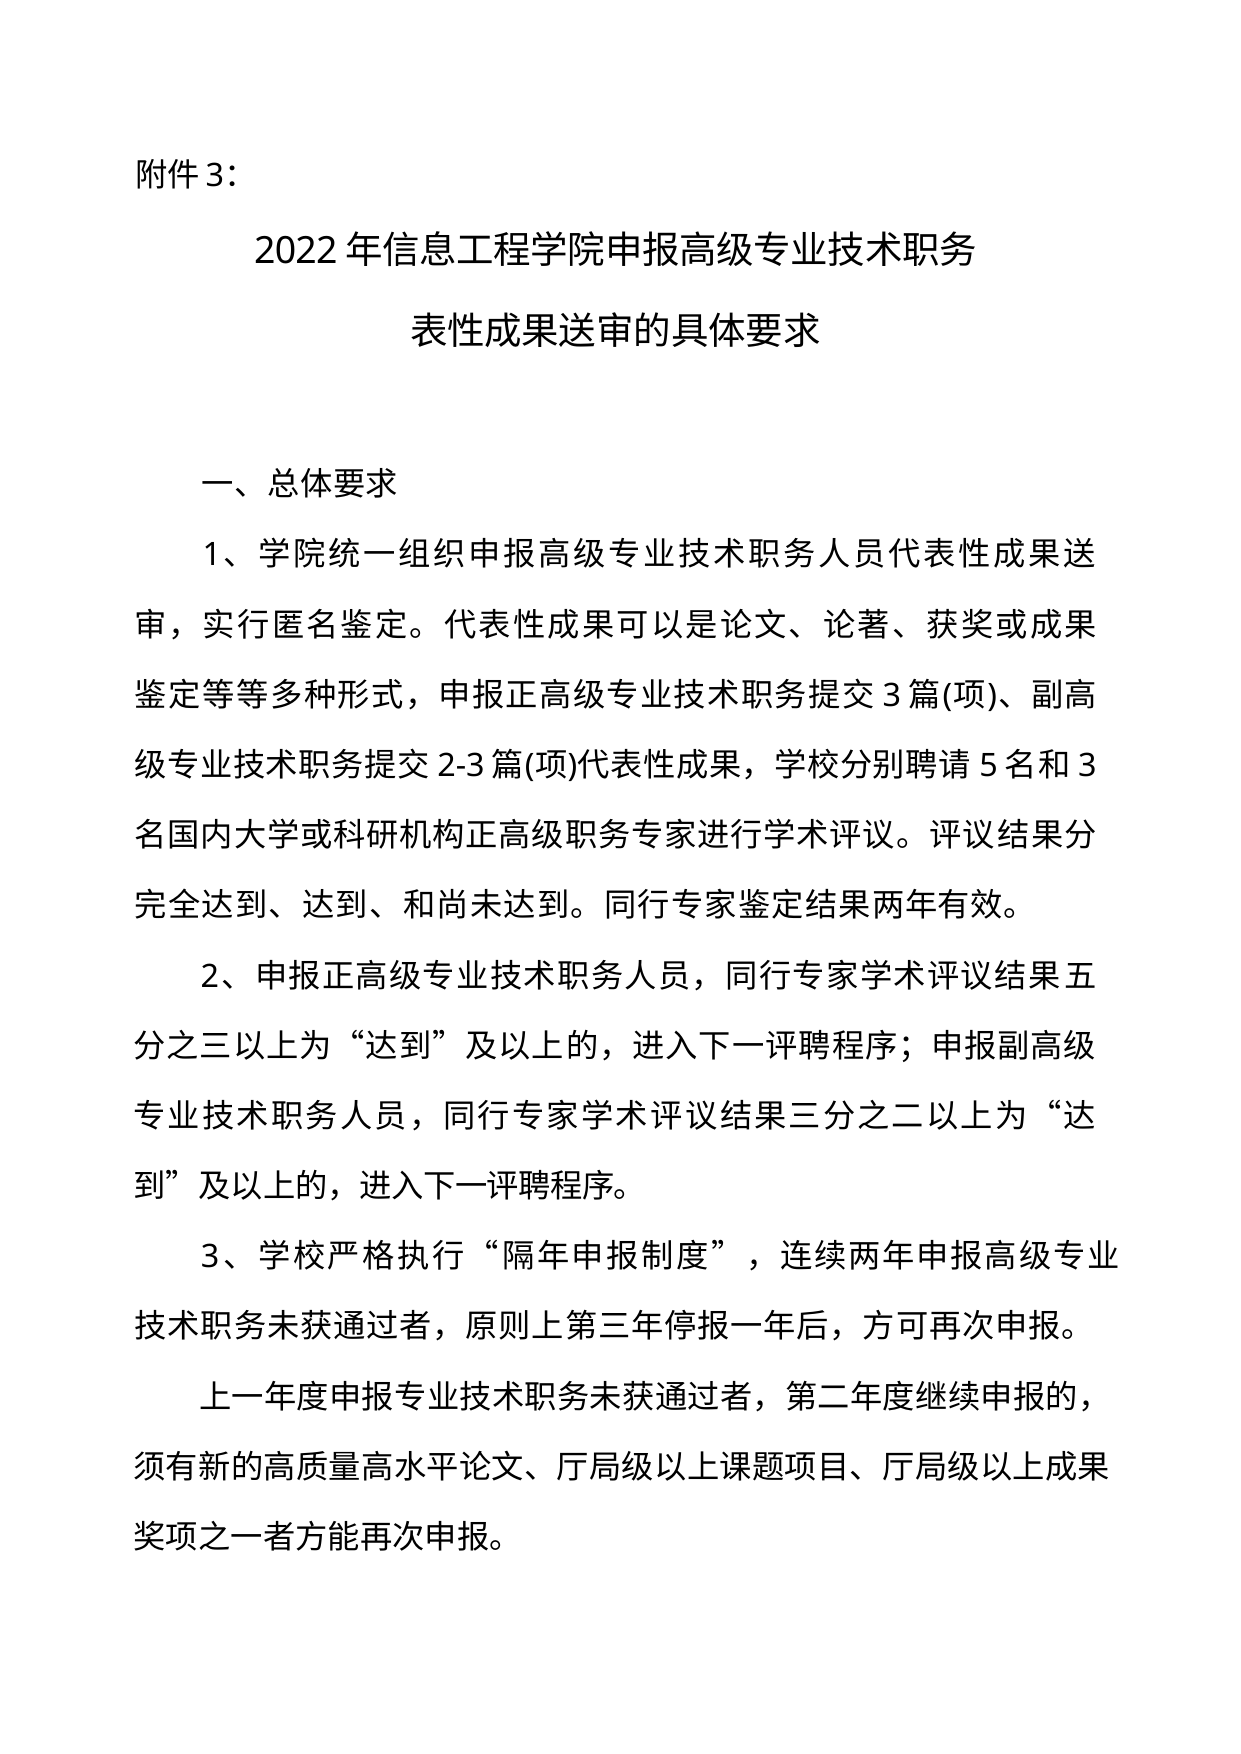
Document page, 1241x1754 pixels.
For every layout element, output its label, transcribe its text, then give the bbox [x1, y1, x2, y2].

text 上一年度申报专业技术职务未获通过者，第二年度继续申报的，须有新的高质量高水平论文、厅局级以上课题项目、厅局级以上成果奖项之一者方能再次申报。 [133, 1371, 1112, 1557]
text 附件 3： [135, 149, 1121, 196]
text 1、学院统一组织申报高级专业技术职务人员代表性成果送审，实行匿名鉴定。代表性成果可以是论文、论著、获奖或成果鉴定等等多种形式，申报正高级专业技术职务提交3篇(项)、副高级专业技术职务提交2-3篇(项)代表性成果，学校分别聘请5名和3名国内大学或科研机构正高级职务专家进行学术评议。评议结果分完全达到、达到、和尚未达到。同行专家鉴定结果两年有效。 [134, 528, 1097, 926]
text 表性成果送审的具体要求 [242, 301, 989, 355]
text 2022年信息工程学院申报高级专业技术职务 [242, 219, 989, 274]
text 2、申报正高级专业技术职务人员，同行专家学术评议结果五分之三以上为“达到”及以上的，进入下一评聘程序；申报副高级专业技术职务人员，同行专家学术评议结果三分之二以上为“达到”及以上的，进入下一评聘程序。 [133, 949, 1097, 1207]
text 3、学校严格执行“隔年申报制度”，连续两年申报高级专业技术职务未获通过者，原则上第三年停报一年后，方可再次申报。 [134, 1230, 1121, 1347]
text 一、总体要求 [202, 458, 1121, 505]
